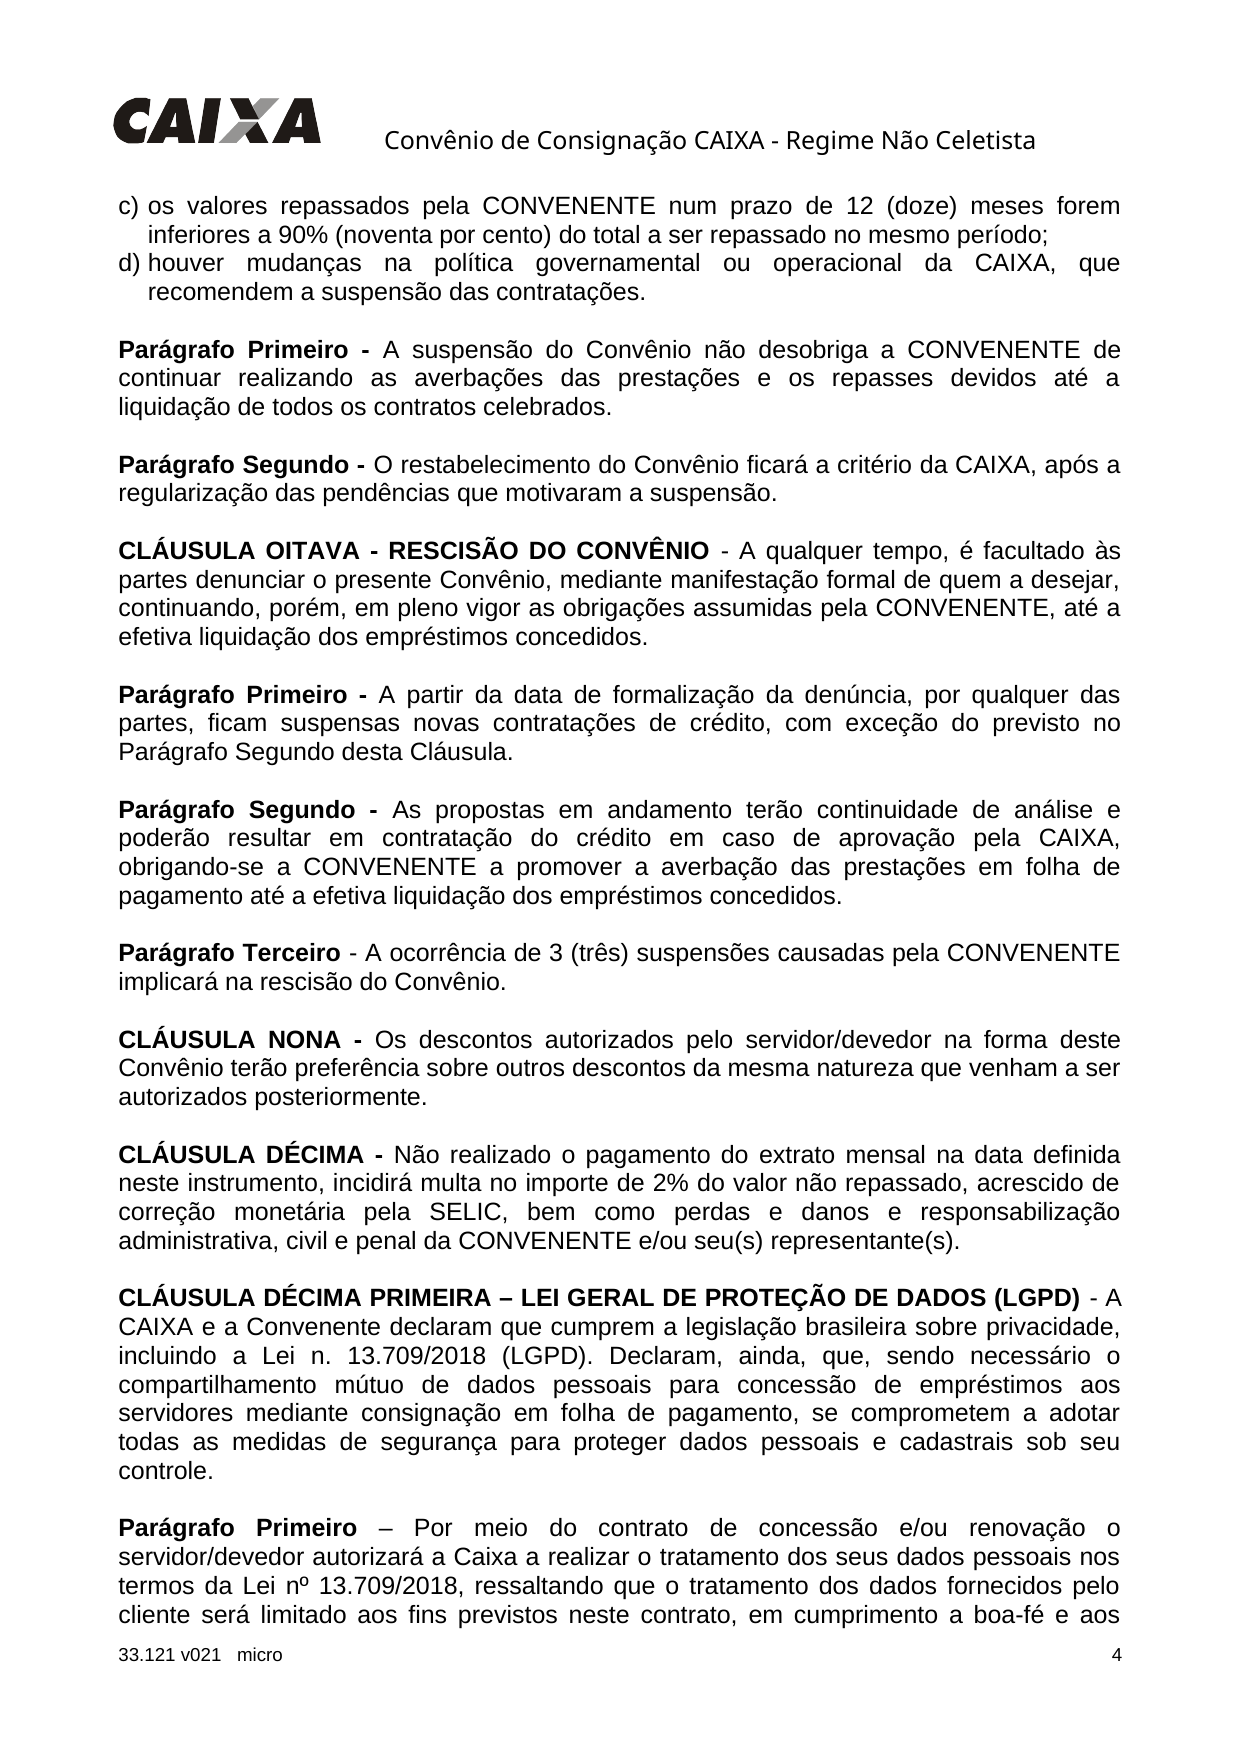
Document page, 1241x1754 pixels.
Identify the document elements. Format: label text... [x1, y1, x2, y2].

text c) os valores repassados pela CONVENENTE num prazo de 12 (doze) meses forem inferiores a 90% (noventa por cento) do total a ser repassado no mesmo período; [118, 191, 1122, 248]
text Parágrafo Primeiro - A partir da data de formalização da denúncia, por qualquer das partes, ficam suspensas novas contratações de crédito, com exceção do previsto no Parágrafo Segundo desta Cláusula. [118, 679, 1122, 766]
text CLÁUSULA OITAVA - RESCISÃO DO CONVÊNIO - A qualquer tempo, é facultado às partes denunciar o presente Convênio, mediante manifestação formal de quem a desejar, continuando, porém, em pleno vigor as obrigações assumidas pela CONVENENTE, até a efetiva liquidação dos empréstimos concedidos. [118, 536, 1122, 651]
text CLÁUSULA DÉCIMA - Não realizado o pagamento do extrato mensal na data definida neste instrumento, incidirá multa no importe de 2% do valor não repassado, acrescido de correção monetária pela SELIC, bem como perdas e danos e responsabilização administrativa, civil e penal da CONVENENTE e/ou seu(s) representante(s). [118, 1139, 1122, 1254]
text Parágrafo Segundo - As propostas em andamento terão continuidade de análise e poderão resultar em contratação do crédito em caso de aprovação pela CAIXA, obrigando-se a CONVENENTE a promover a averbação das prestações em folha de pagamento até a efetiva liquidação dos empréstimos concedidos. [118, 794, 1122, 909]
text Parágrafo Terceiro - A ocorrência de 3 (três) suspensões causadas pela CONVENENTE implicará na rescisão do Convênio. [118, 938, 1122, 996]
text d) houver mudanças na política governamental ou operacional da CAIXA, que recomendem a suspensão das contratações. [118, 248, 1122, 306]
text CLÁUSULA NONA - Os descontos autorizados pelo servidor/devedor na forma deste Convênio terão preferência sobre outros descontos da mesma natureza que venham a ser autorizados posteriormente. [118, 1024, 1122, 1111]
text CLÁUSULA DÉCIMA PRIMEIRA – LEI GERAL DE PROTEÇÃO DE DADOS (LGPD) - A CAIXA e a Convenente declaram que cumprem a legislação brasileira sobre privacidade, incluindo a Lei n. 13.709/2018 (LGPD). Declaram, ainda, que, sendo necessário o compartilhamento mútuo de dados pessoais para concessão de empréstimos aos servidores mediante consignação em folha de pagamento, se comprometem a adotar todas as medidas de segurança para proteger dados pessoais e cadastrais sob seu controle. [118, 1283, 1122, 1484]
text Parágrafo Segundo - O restabelecimento do Convênio ficará a critério da CAIXA, após a regularização das pendências que motivaram a suspensão. [118, 449, 1122, 507]
text Parágrafo Primeiro - A suspensão do Convênio não desobriga a CONVENENTE de continuar realizando as averbações das prestações e os repasses devidos até a liquidação de todos os contratos celebrados. [118, 334, 1122, 421]
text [118, 1513, 1122, 1628]
